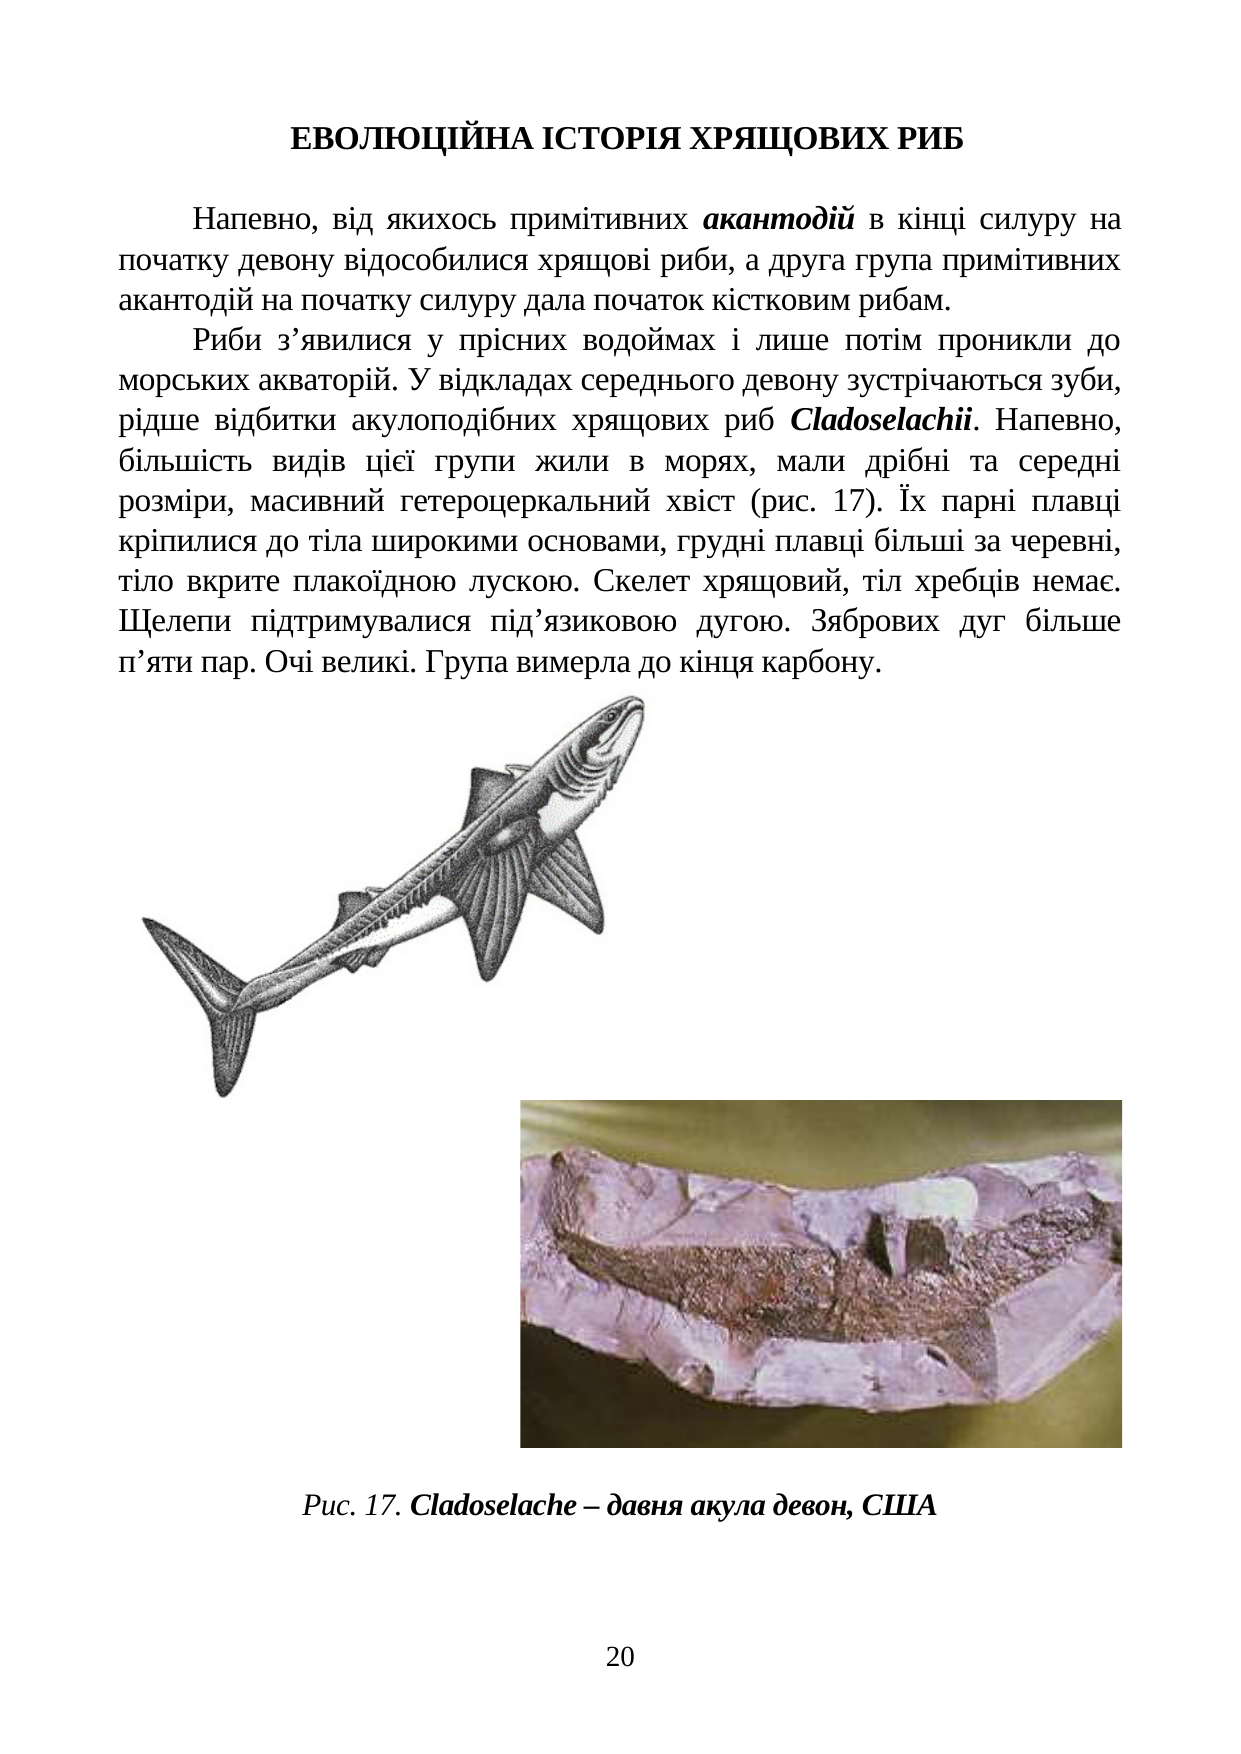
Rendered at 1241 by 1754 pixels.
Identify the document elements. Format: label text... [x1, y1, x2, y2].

text Риби з’явилися у прісних водоймах і лише потім проникли до морських акваторій. У відкладах середнього девону зустрічаються зуби, рідше відбитки акулоподібних хрящових риб Cladoselachii. Напевно, більшість видів цієї групи жили в морях, мали дрібні та середні розміри, масивний гетероцеркальний хвіст (рис. 17). Їх парні плавці кріпилися до тіла широкими основами, грудні плавці більші за черевні, тіло вкрите плакоїдною лускою. Скелет хрящовий, тіл хребців немає. Щелепи підтримувалися під’язиковою дугою. Зябрових дуг більше п’яти пар. Очі великі. Група вимерла до кінця карбону. [118, 319, 1122, 679]
text Еволюційна історія хрящових риб [118, 118, 1122, 156]
picture [520, 1100, 1123, 1448]
picture [118, 681, 678, 1099]
text Рис. 17. Cladoselache – давня акула девон, США [118, 1486, 1122, 1522]
text Напевно, від якихось примітивних акантодій в кінці силуру на початку девону відособилися хрящові риби, а друга група примітивних акантодій на початку силуру дала початок кістковим рибам. [118, 198, 1122, 317]
